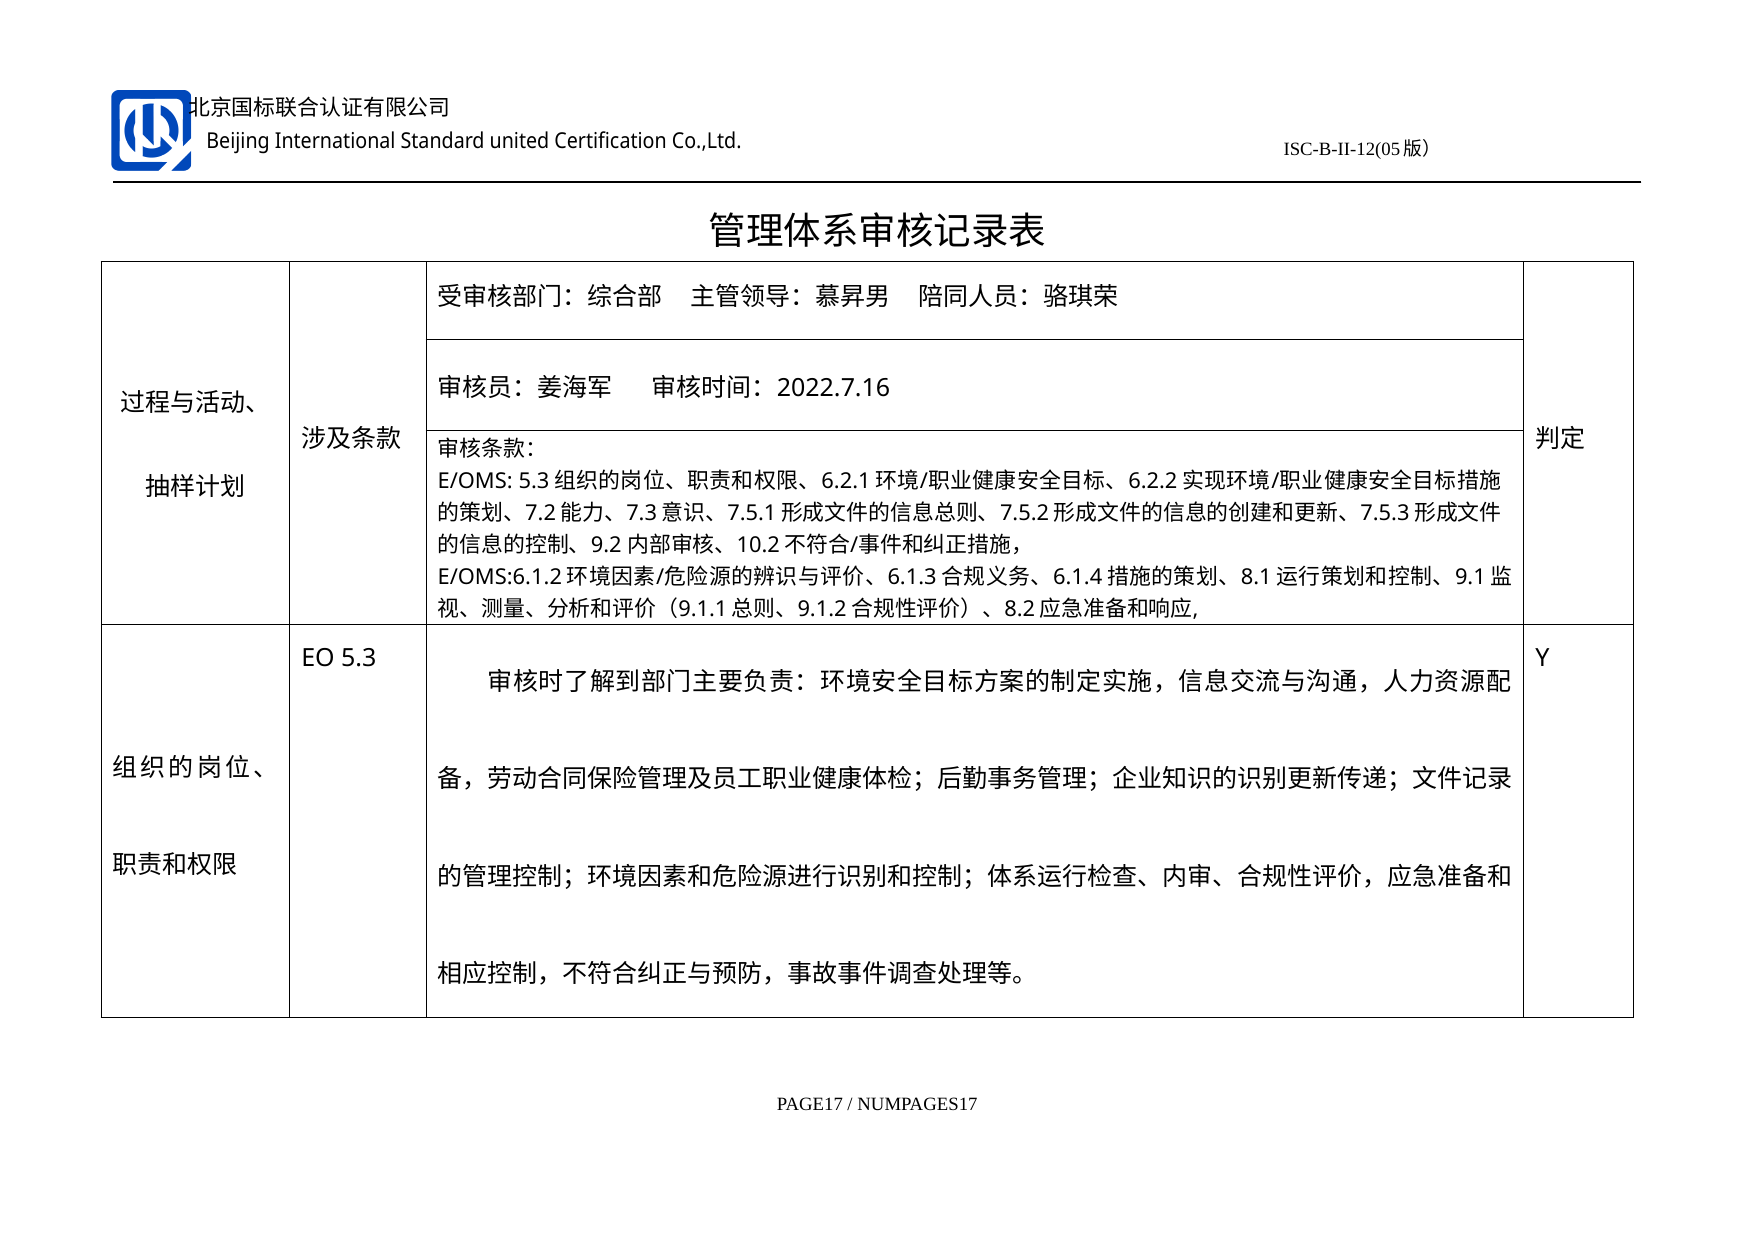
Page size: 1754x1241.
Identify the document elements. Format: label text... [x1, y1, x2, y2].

table_header 受审核部门：综合部 主管领导：慕昇男 陪同人员：骆琪荣 [427, 262, 1523, 339]
table_header 过程与活动、 抽样计划 [102, 262, 289, 623]
table_header 涉及条款 [290, 262, 426, 623]
table_cell 审核员：姜海军 审核时间：2022.7.16 [427, 340, 1523, 430]
table_cell 审核时了解到部门主要负责：环境安全目标方案的制定实施，信息交流与沟通，人力资源配备，劳动合同保险管理及员工职业健康体检；后勤事务管理；企业知识的识别更新传递；文件记录的管理控制；环境因素和危险源进行识别和控制；体系运行检查、内审、合规性评价，应急准备和相应控制，不符合纠正与预防，事故事件调查处理等。 [427, 625, 1523, 1017]
table_cell 组织的岗位、职责和权限 [102, 625, 289, 1017]
table_header 判定 [1524, 262, 1633, 623]
table_cell Y [1524, 625, 1633, 1017]
picture [111, 90, 192, 171]
text 管理体系审核记录表 [112, 196, 1641, 261]
table_cell 审核条款： E/OMS: 5.3组织的岗位、职责和权限、6.2.1环境/职业健康安全目标、6.2.2实现环境/职业健康安全目标措施的策划、7.2能力、7.3意识、7.5.1形成文件的信息总则、7.5.2形成文件的信息的创建和更新、7.5.3形成文件的信息的控制、9.2 内部审核、10.2不符合/事件和纠正措施， E/OMS:6.1.2环境因素/危险源的辨识与评价、6.1.3合规义务、6.1.4措施的策划、8.1运行策划和控制、9.1监视、测量、分析和评价（9.1.1总则、9.1.2合规性评价）、8.2应急准备和响应, [427, 431, 1523, 623]
table_cell EO 5.3 [290, 625, 426, 1017]
